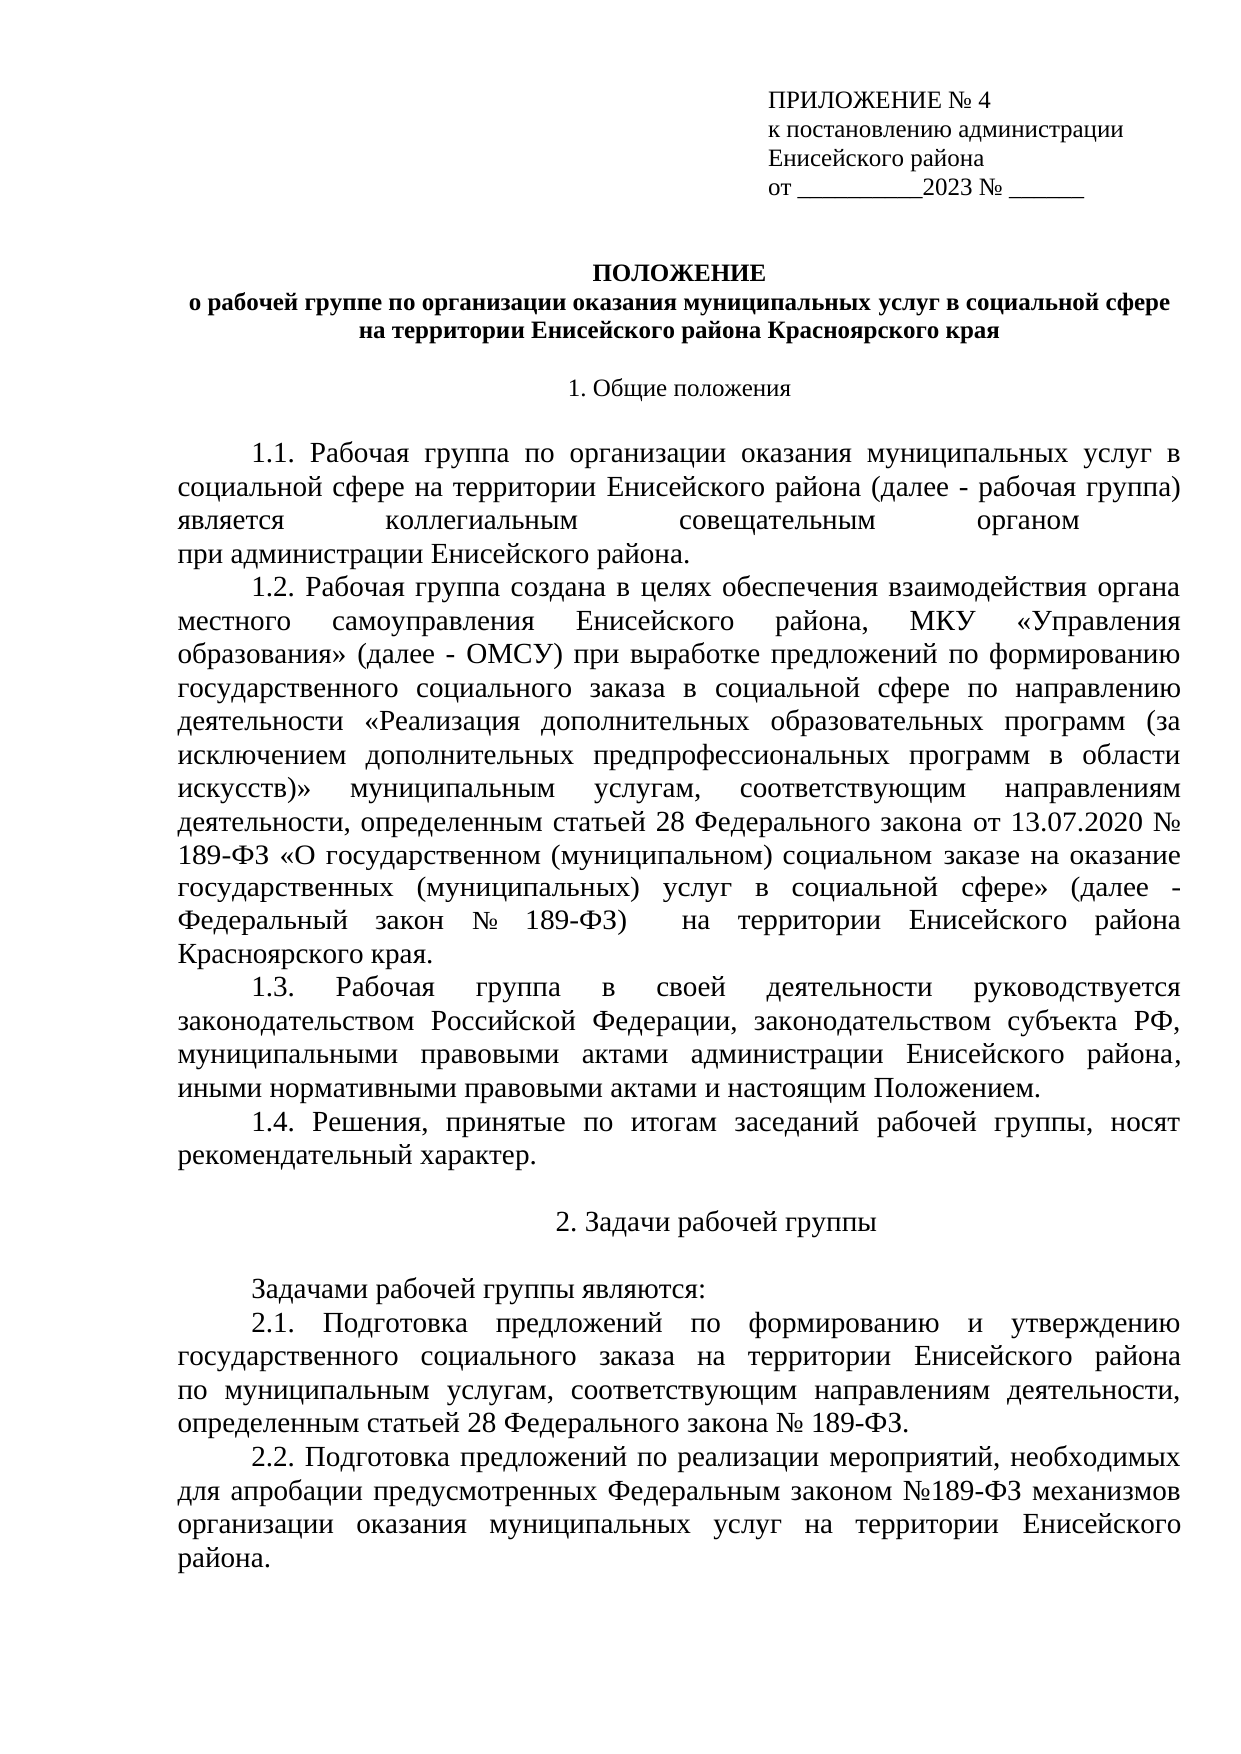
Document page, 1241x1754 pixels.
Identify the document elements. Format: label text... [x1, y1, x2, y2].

list 1.1. Рабочая группа по организации оказания муниципальных услуг в социальной сфере на территории Енисейского района (далее - рабочая группа) является коллегиальным совещательным органом при администрации Енисейского района. [177, 435, 1181, 569]
text 1. Общие положения [177, 373, 1181, 402]
text ПРИЛОЖЕНИЕ № 4 [768, 85, 1181, 114]
list 1.2. Рабочая группа создана в целях обеспечения взаимодействия органа местного самоуправления Енисейского района, МКУ «Управления образования» (далее - ОМСУ) при выработке предложений по формированию государственного социального заказа в социальной сфере по направлению деятельности «Реализация дополнительных образовательных программ (за исключением дополнительных предпрофессиональных программ в области искусств)» муниципальным услугам, соответствующим направлениям деятельности, определенным статьей 28 Федерального закона от 13.07.2020 № 189-ФЗ «О государственном (муниципальном) социальном заказе на оказание государственных (муниципальных) услуг в социальной сфере» (далее - Федеральный закон № 189-ФЗ) на территории Енисейского района Красноярского края. [177, 569, 1181, 969]
text от __________2023 № ______ [768, 172, 1181, 200]
list 2. Задачи рабочей группы [177, 1204, 1181, 1238]
text к постановлению администрации Енисейского района [768, 114, 1181, 172]
list 1.4. Решения, принятые по итогам заседаний рабочей группы, носят рекомендательный характер. [177, 1104, 1181, 1171]
list Задачами рабочей группы являются: [177, 1271, 1181, 1305]
list 2.2. Подготовка предложений по реализации мероприятий, необходимых для апробации предусмотренных Федеральным законом №189-ФЗ механизмов организации оказания муниципальных услуг на территории Енисейского района. [177, 1439, 1181, 1573]
list 1.3. Рабочая группа в своей деятельности руководствуется законодательством Российской Федерации, законодательством субъекта РФ, муниципальными правовыми актами администрации Енисейского района, иными нормативными правовыми актами и настоящим Положением. [177, 969, 1181, 1104]
text о рабочей группе по организации оказания муниципальных услуг в социальной сфере на территории Енисейского района Красноярского края [177, 287, 1181, 344]
text ПОЛОЖЕНИЕ [177, 258, 1181, 287]
list 2.1. Подготовка предложений по формированию и утверждению государственного социального заказа на территории Енисейского района по муниципальным услугам, соответствующим направлениям деятельности, определенным статьей 28 Федерального закона № 189-ФЗ. [177, 1305, 1181, 1439]
